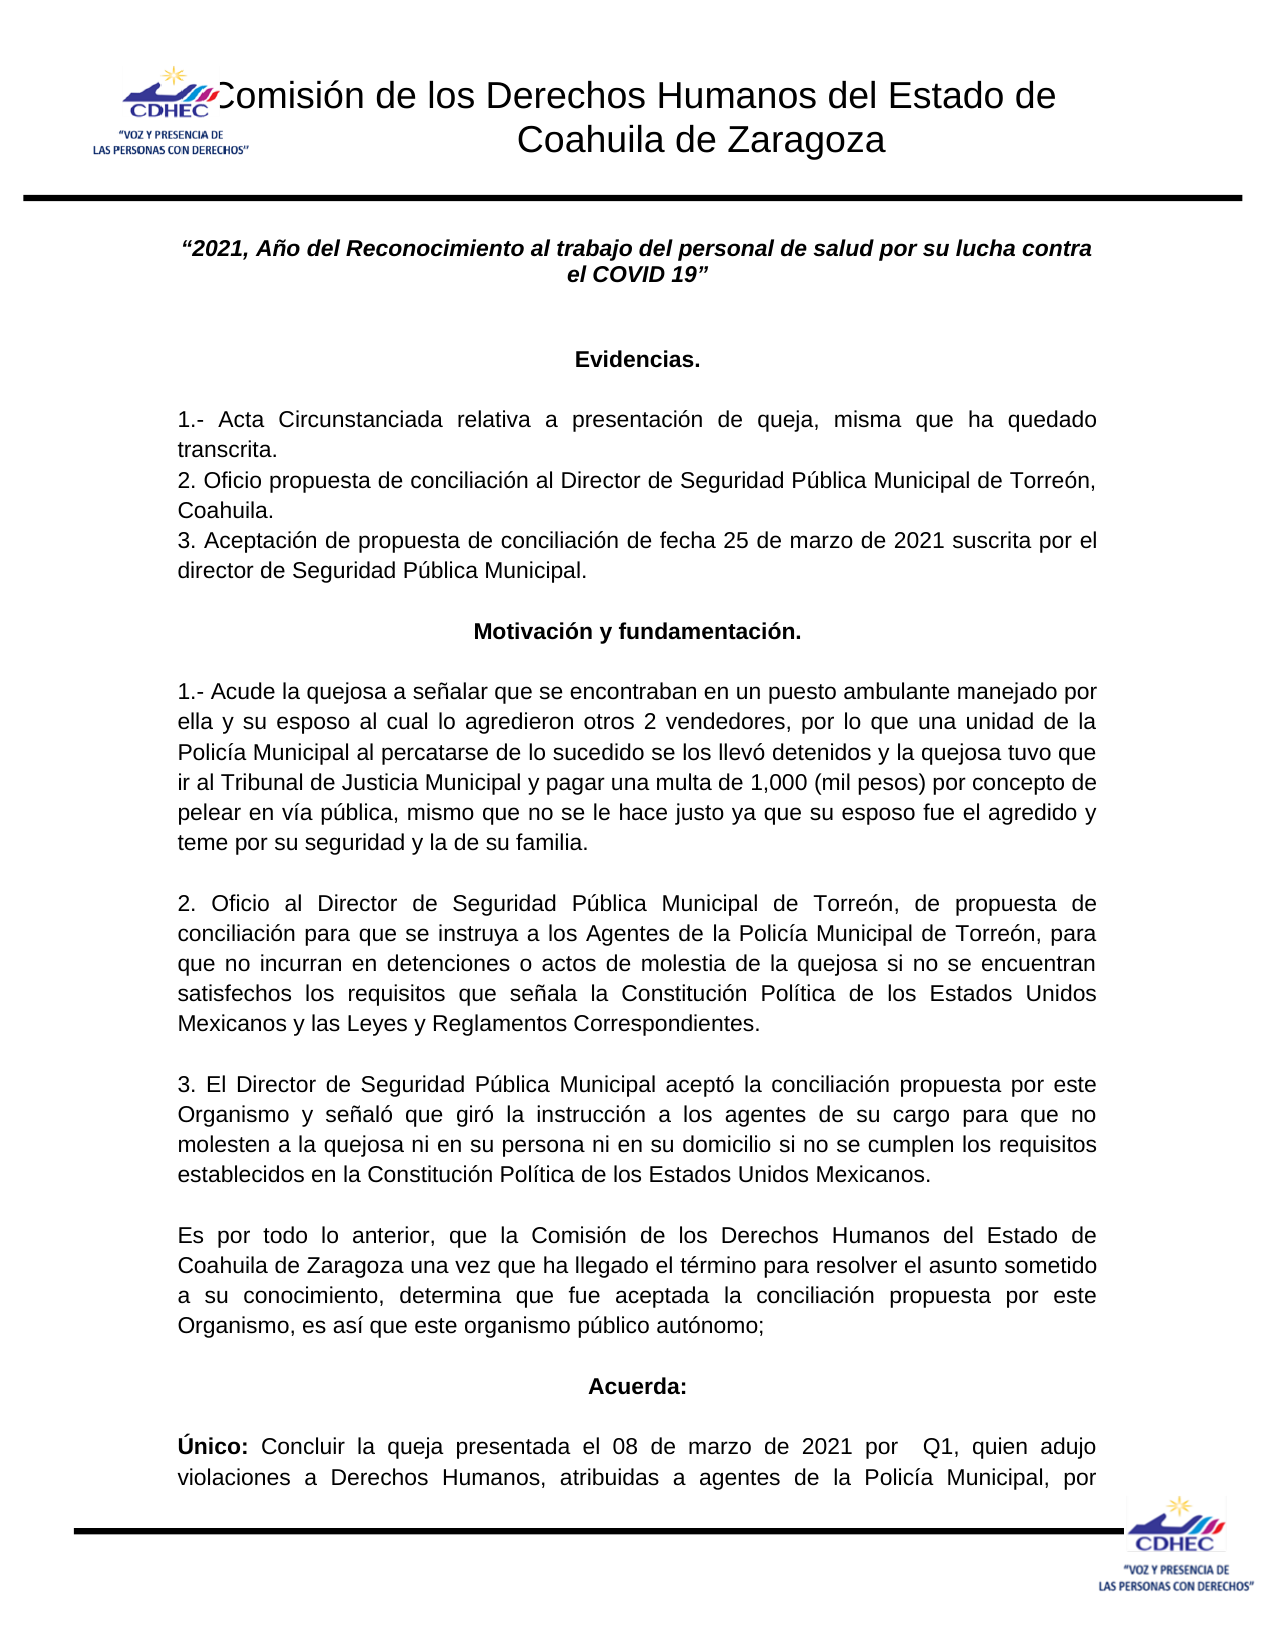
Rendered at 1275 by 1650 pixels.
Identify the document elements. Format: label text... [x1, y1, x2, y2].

text 2. Oficio propuesta de conciliación al Director de Seguridad Pública Municipal de Torreón, Coahuila. [177, 467, 1098, 523]
picture [1093, 1495, 1256, 1599]
text Acuerda: [177, 1373, 1098, 1399]
picture [85, 65, 258, 159]
text Motivación y fundamentación. [177, 618, 1098, 644]
text 1.- Acude la quejosa a señalar que se encontraban en un puesto ambulante manejado por ella y su esposo al cual lo agredieron otros 2 vendedores, por lo que una unidad de la Policía Municipal al percatarse de lo sucedido se los llevó detenidos y la quejosa tuvo que ir al Tribunal de Justicia Municipal y pagar una multa de 1,000 (mil pesos) por concepto de pelear en vía pública, mismo que no se le hace justo ya que su esposo fue el agredido y teme por su seguridad y la de su familia. [177, 678, 1098, 856]
text 3. El Director de Seguridad Pública Municipal aceptó la conciliación propuesta por este Organismo y señaló que giró la instrucción a los agentes de su cargo para que no molesten a la quejosa ni en su persona ni en su domicilio si no se cumplen los requisitos establecidos en la Constitución Política de los Estados Unidos Mexicanos. [177, 1071, 1098, 1188]
text 1.- Acta Circunstanciada relativa a presentación de queja, misma que ha quedado transcrita. [177, 406, 1098, 463]
text 3. Aceptación de propuesta de conciliación de fecha 25 de marzo de 2021 suscrita por el director de Seguridad Pública Municipal. [177, 527, 1098, 584]
text 2. Oficio al Director de Seguridad Pública Municipal de Torreón, de propuesta de conciliación para que se instruya a los Agentes de la Policía Municipal de Torreón, para que no incurran en detenciones o actos de molestia de la quejosa si no se encuentran satisfechos los requisitos que señala la Constitución Política de los Estados Unidos Mexicanos y las Leyes y Reglamentos Correspondientes. [177, 889, 1098, 1037]
text Es por todo lo anterior, que la Comisión de los Derechos Humanos del Estado de Coahuila de Zaragoza una vez que ha llegado el término para resolver el asunto sometido a su conocimiento, determina que fue aceptada la conciliación propuesta por este Organismo, es así que este organismo público autónomo; [177, 1222, 1098, 1339]
text Evidencias. [177, 346, 1098, 372]
